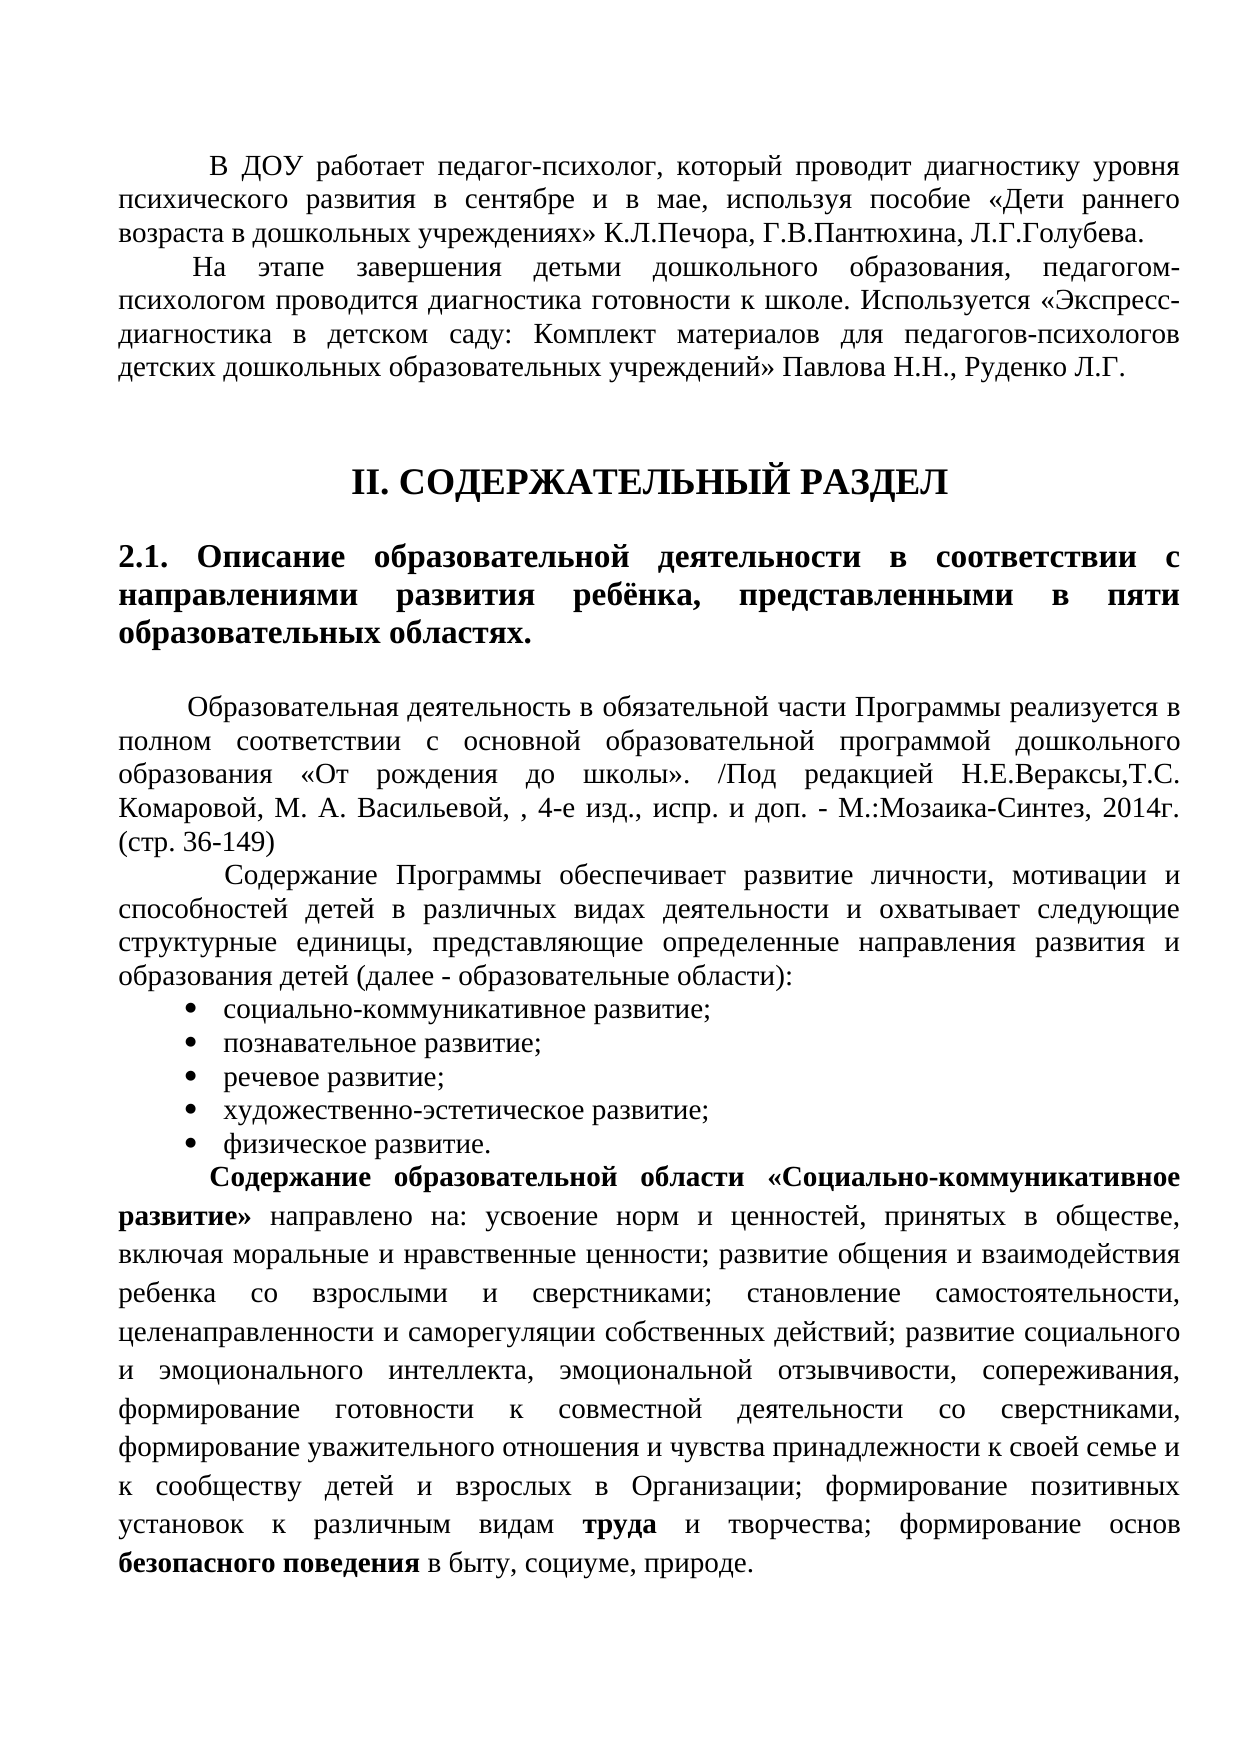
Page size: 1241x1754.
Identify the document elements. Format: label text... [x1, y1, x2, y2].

text Содержание Программы обеспечивает развитие личности, мотивации и способностей детей в различных видах деятельности и охватывает следующие структурные единицы, представляющие определенные направления развития и образования детей (далее - образовательные области): [118, 857, 1181, 991]
text В ДОУ работает педагог-психолог, который проводит диагностику уровня психического развития в сентябре и в мае, используя пособие «Дети раннего возраста в дошкольных учреждениях» К.Л.Печора, Г.В.Пантюхина, Л.Г.Голубева. [118, 148, 1181, 249]
text На этапе завершения детьми дошкольного образования, педагогом-психологом проводится диагностика готовности к школе. Используется «Экспресс-диагностика в детском саду: Комплект материалов для педагогов-психологов детских дошкольных образовательных учреждений» Павлова Н.Н., Руденко Л.Г. [118, 249, 1181, 383]
text 2.1. Описание образовательной деятельности в соответствии с направлениями развития ребёнка, представленными в пяти образовательных областях. [118, 536, 1181, 651]
text II. СОДЕРЖАТЕЛЬНЫЙ РАЗДЕЛ [118, 459, 1181, 503]
text Содержание образовательной области «Социально-коммуникативное развитие» направлено на: усвоение норм и ценностей, принятых в обществе, включая моральные и нравственные ценности; развитие общения и взаимодействия ребенка со взрослыми и сверстниками; становление самостоятельности, целенаправленности и саморегуляции собственных действий; развитие социального и эмоционального интеллекта, эмоциональной отзывчивости, сопереживания, формирование готовности к совместной деятельности со сверстниками, формирование уважительного отношения и чувства принадлежности к своей семье и к сообществу детей и взрослых в Организации; формирование позитивных установок к различным видам труда и творчества; формирование основ безопасного поведения в быту, социуме, природе. [118, 1159, 1181, 1578]
list речевое развитие; [186, 1059, 1181, 1092]
list социально-коммуникативное развитие; [186, 991, 1181, 1025]
list художественно-эстетическое развитие; [186, 1092, 1181, 1126]
text Образовательная деятельность в обязательной части Программы реализуется в полном соответствии с основной образовательной программой дошкольного образования «От рождения до школы». /Под редакцией Н.Е.Вераксы,Т.С. Комаровой, М. А. Васильевой, , 4-е изд., испр. и доп. - М.:Мозаика-Синтез, 2014г.(стр. 36-149) [118, 689, 1181, 857]
list познавательное развитие; [186, 1025, 1181, 1059]
list физическое развитие. [186, 1126, 1181, 1159]
